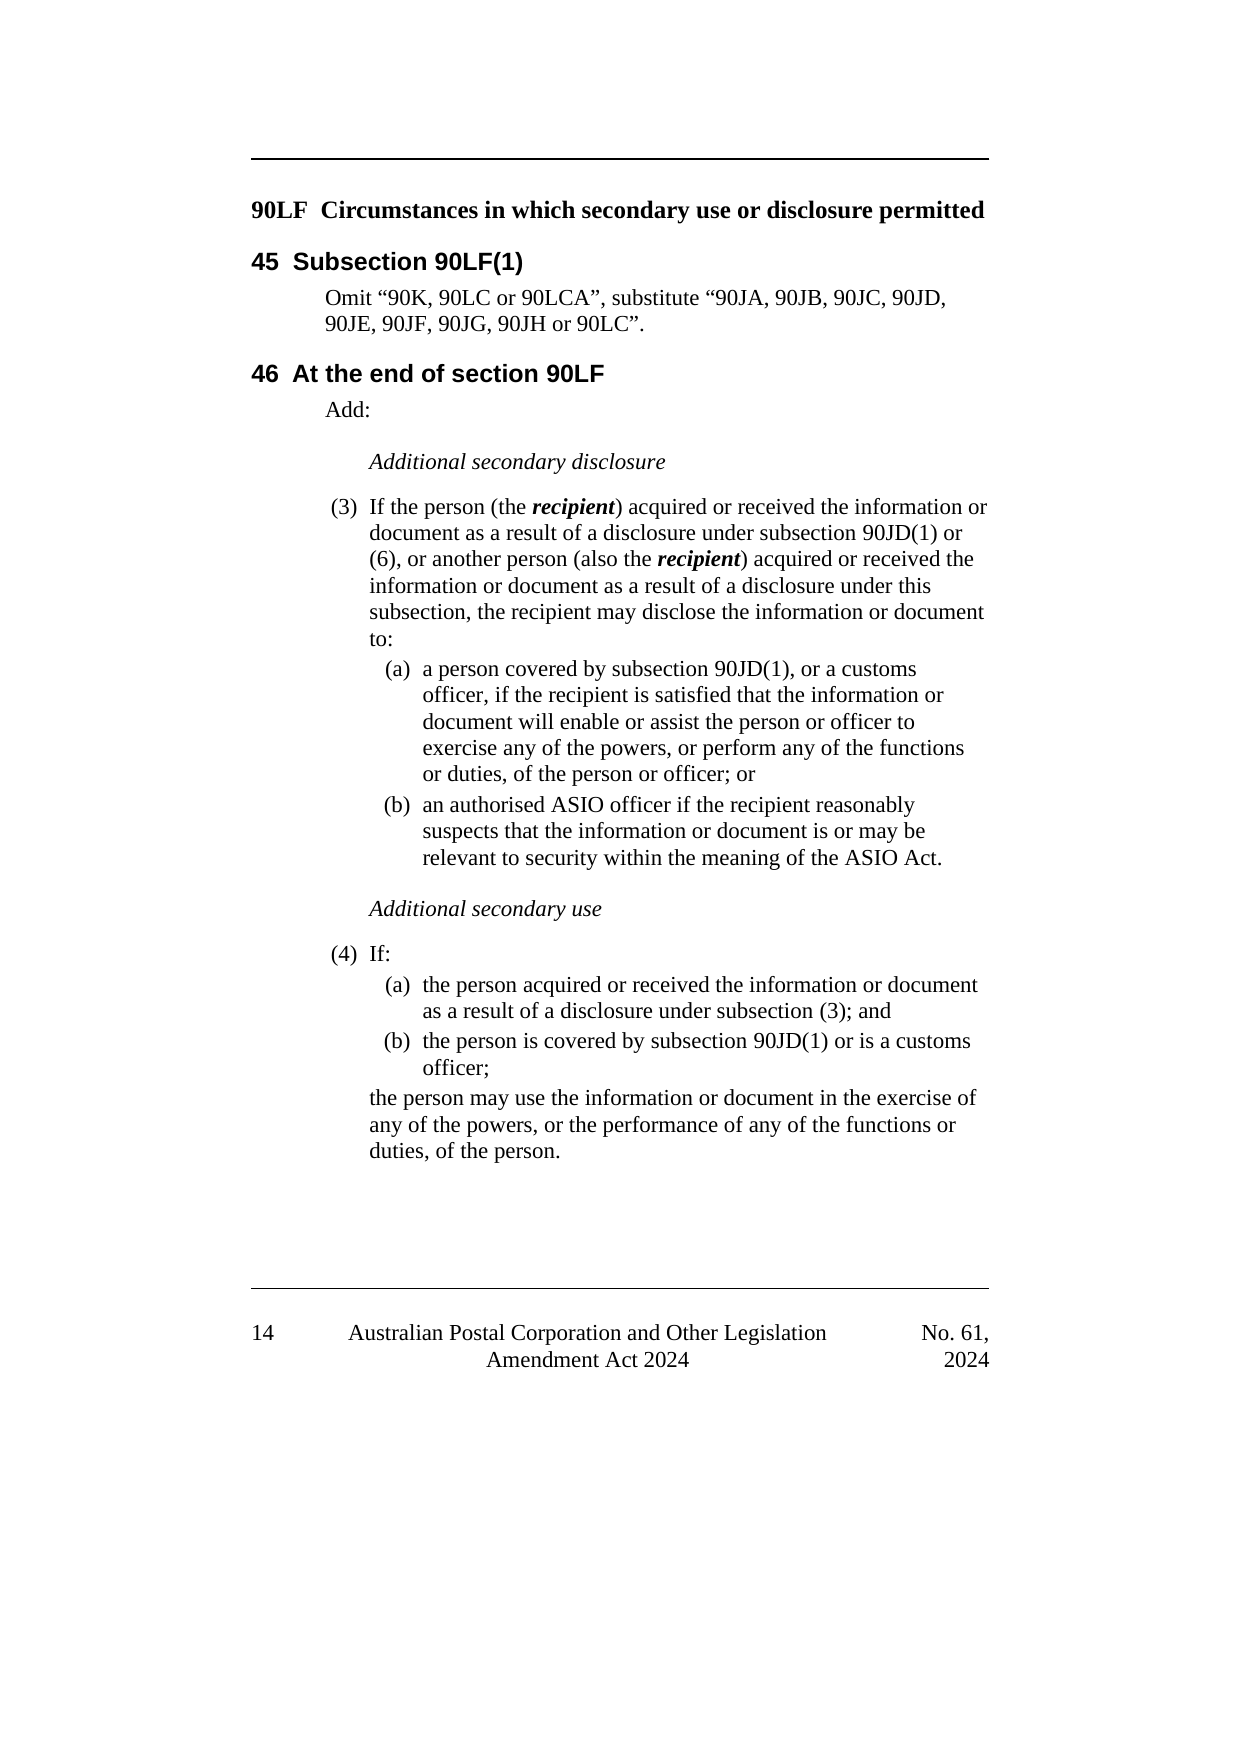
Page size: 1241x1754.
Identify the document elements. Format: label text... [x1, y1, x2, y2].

text (b) an authorised ASIO officer if the recipient reasonably suspects that the information or document is or may be relevant to security within the meaning of the ASIO Act. [251, 791, 989, 870]
text the person may use the information or document in the exercise of any of the powers, or the performance of any of the functions or duties, of the person. [369, 1084, 989, 1163]
text (a) the person acquired or received the information or document as a result of a disclosure under subsection (3); and [251, 971, 989, 1023]
text (b) the person is covered by subsection 90JD(1) or is a customs officer; [251, 1028, 989, 1080]
text (a) a person covered by subsection 90JD(1), or a customs officer, if the recipient is satisfied that the information or document will enable or assist the person or officer to exercise any of the powers, or perform any of the functions or duties, of the person or officer; or [251, 655, 989, 787]
text (3) If the person (the recipient) acquired or received the information or document as a result of a disclosure under subsection 90JD(1) or (6), or another person (also the recipient) acquired or received the information or document as a result of a disclosure under this subsection, the recipient may disclose the information or document to: [251, 493, 989, 651]
text Add: [325, 396, 989, 423]
text (4) If: [251, 940, 989, 967]
text 45 Subsection 90LF(1) [251, 247, 989, 275]
text Additional secondary use [369, 895, 989, 921]
text Omit “90K, 90LC or 90LCA”, substitute “90JA, 90JB, 90JC, 90JD, 90JE, 90JF, 90JG, 90JH or 90LC”. [325, 284, 989, 336]
text 90LF Circumstances in which secondary use or disclosure permitted [251, 195, 989, 224]
text 46 At the end of section 90LF [251, 359, 989, 388]
text Additional secondary disclosure [369, 448, 989, 474]
